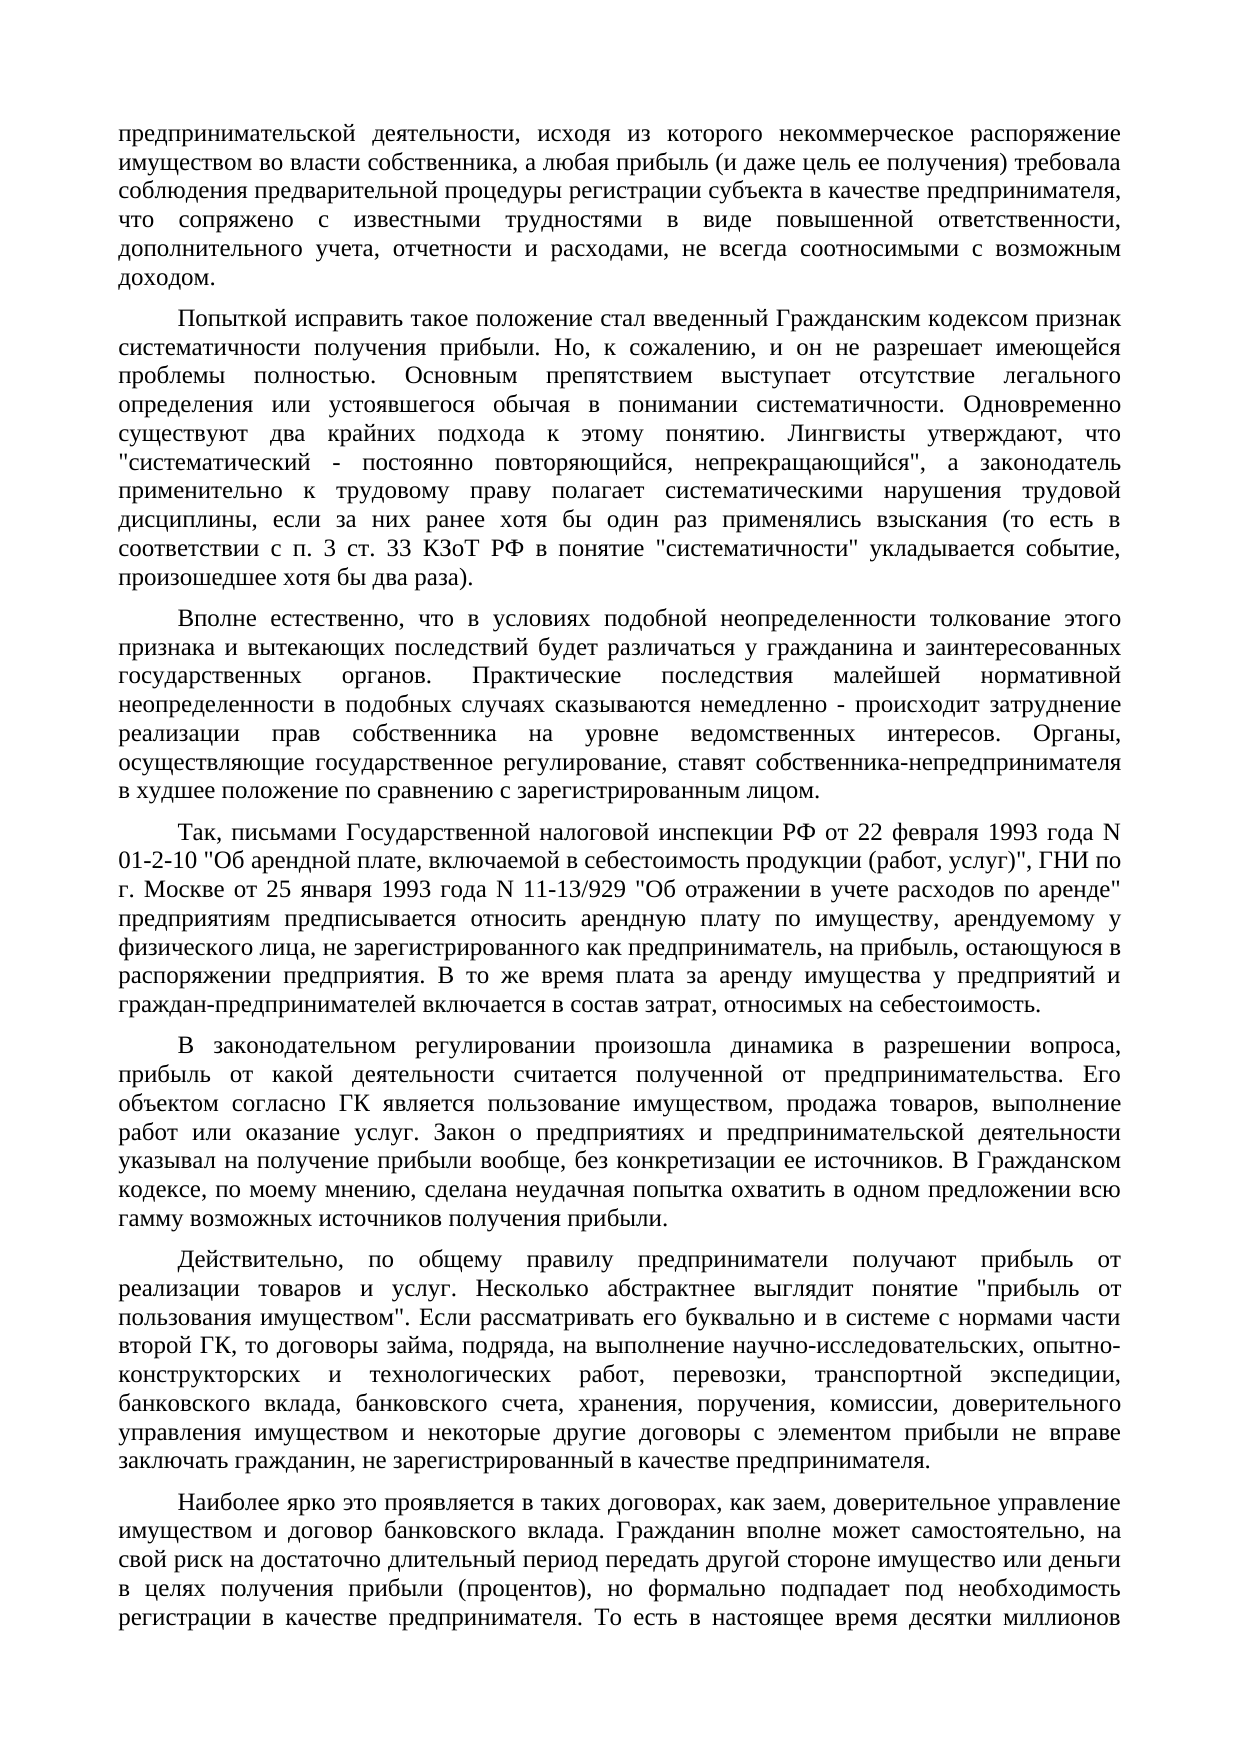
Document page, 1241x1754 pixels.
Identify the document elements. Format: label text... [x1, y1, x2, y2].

text Попыткой исправить такое положение стал введенный Гражданским кодексом признак систематичности получения прибыли. Но, к сожалению, и он не разрешает имеющейся проблемы полностью. Основным препятствием выступает отсутствие легального определения или устоявшегося обычая в понимании систематичности. Одновременно существуют два крайних подхода к этому понятию. Лингвисты утверждают, что "систематический - постоянно повторяющийся, непрекращающийся", а законодатель применительно к трудовому праву полагает систематическими нарушения трудовой дисциплины, если за них ранее хотя бы один раз применялись взыскания (то есть в соответствии с п. 3 ст. 33 КЗоТ РФ в понятие "систематичности" укладывается событие, произошедшее хотя бы два раза). [118, 303, 1122, 591]
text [118, 1487, 1122, 1631]
text Действительно, по общему правилу предприниматели получают прибыль от реализации товаров и услуг. Несколько абстрактнее выглядит понятие "прибыль от пользования имуществом". Если рассматривать его буквально и в системе с нормами части второй ГК, то договоры займа, подряда, на выполнение научно-исследовательских, опытно-конструкторских и технологических работ, перевозки, транспортной экспедиции, банковского вклада, банковского счета, хранения, поручения, комиссии, доверительного управления имуществом и некоторые другие договоры с элементом прибыли не вправе заключать гражданин, не зарегистрированный в качестве предпринимателя. [118, 1244, 1122, 1474]
text Так, письмами Государственной налоговой инспекции РФ от 22 февраля 1993 года N 01-2-10 "Об арендной плате, включаемой в себестоимость продукции (работ, услуг)", ГНИ по г. Москве от 25 января 1993 года N 11-13/929 "Об отражении в учете расходов по аренде" предприятиям предписывается относить арендную плату по имуществу, арендуемому у физического лица, не зарегистрированного как предприниматель, на прибыль, остающуюся в распоряжении предприятия. В то же время плата за аренду имущества у предприятий и граждан-предпринимателей включается в состав затрат, относимых на себестоимость. [118, 817, 1122, 1018]
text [118, 118, 1122, 291]
text Вполне естественно, что в условиях подобной неопределенности толкование этого признака и вытекающих последствий будет различаться у гражданина и заинтересованных государственных органов. Практические последствия малейшей нормативной неопределенности в подобных случаях сказываются немедленно - происходит затруднение реализации прав собственника на уровне ведомственных интересов. Органы, осуществляющие государственное регулирование, ставят собственника-непредпринимателя в худшее положение по сравнению с зарегистрированным лицом. [118, 603, 1122, 804]
text В законодательном регулировании произошла динамика в разрешении вопроса, прибыль от какой деятельности считается полученной от предпринимательства. Его объектом согласно ГК является пользование имуществом, продажа товаров, выполнение работ или оказание услуг. Закон о предприятиях и предпринимательской деятельности указывал на получение прибыли вообще, без конкретизации ее источников. В Гражданском кодексе, по моему мнению, сделана неудачная попытка охватить в одном предложении всю гамму возможных источников получения прибыли. [118, 1031, 1122, 1232]
